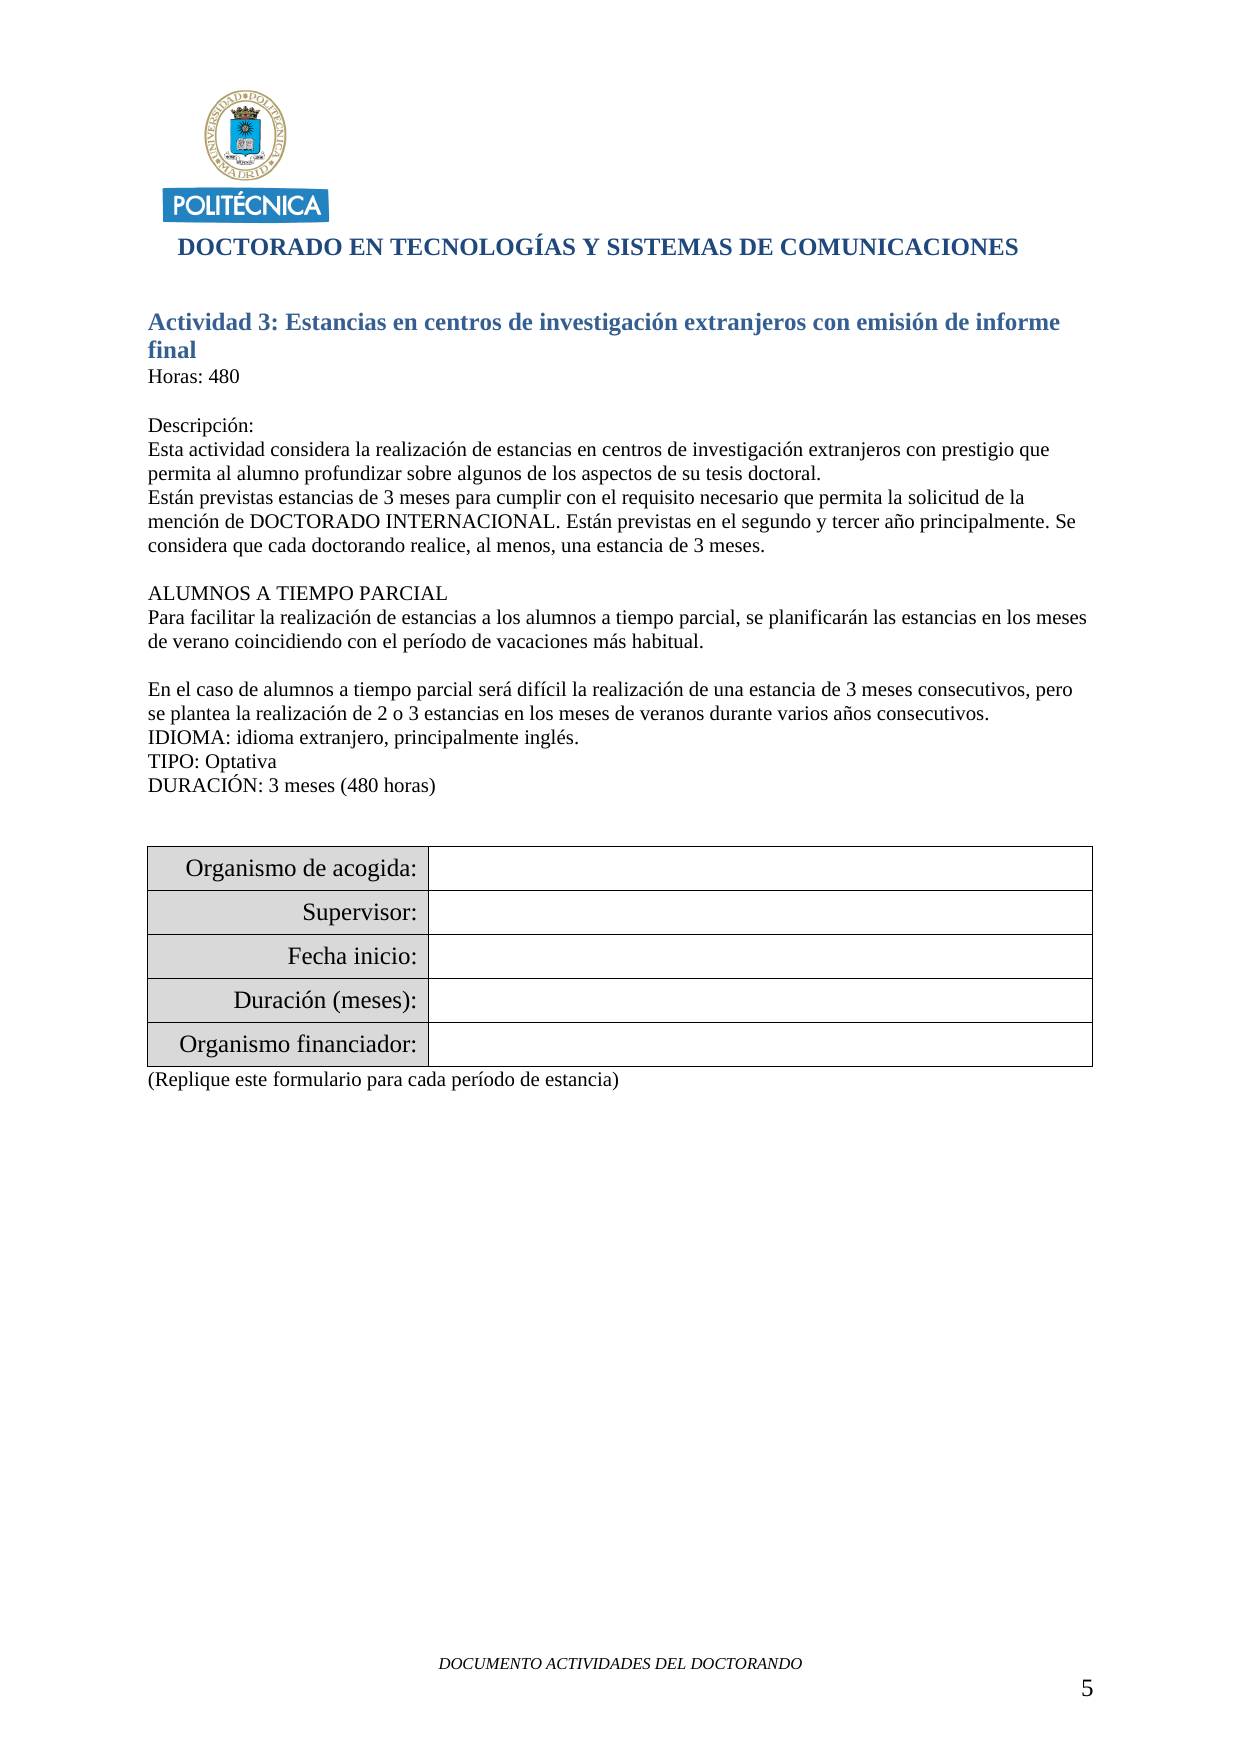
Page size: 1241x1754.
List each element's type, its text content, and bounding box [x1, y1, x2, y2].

table_cell Fecha inicio: [148, 935, 428, 978]
table_cell [429, 935, 1092, 978]
text Están previstas estancias de 3 meses para cumplir con el requisito necesario que permita la solicitud de la mención de DOCTORADO INTERNACIONAL. Están previstas en el segundo y tercer año principalmente. Se considera que cada doctorando realice, al menos, una estancia de 3 meses. [148, 485, 1093, 557]
text Esta actividad considera la realización de estancias en centros de investigación extranjeros con prestigio que permita al alumno profundizar sobre algunos de los aspectos de su tesis doctoral. [148, 437, 1093, 485]
text Para facilitar la realización de estancias a los alumnos a tiempo parcial, se planificarán las estancias en los meses de verano coincidiendo con el período de vacaciones más habitual. [148, 605, 1093, 653]
table_header Organismo de acogida: [148, 847, 428, 890]
table_cell Supervisor: [148, 891, 428, 934]
text IDIOMA: idioma extranjero, principalmente inglés. [148, 725, 1093, 749]
text (Replique este formulario para cada período de estancia) [148, 1067, 1093, 1091]
text Actividad 3: Estancias en centros de investigación extranjeros con emisión de informe final [148, 307, 1093, 364]
table_cell [429, 979, 1092, 1022]
text Descripción: [148, 412, 1093, 437]
text En el caso de alumnos a tiempo parcial será difícil la realización de una estancia de 3 meses consecutivos, pero se plantea la realización de 2 o 3 estancias en los meses de veranos durante varios años consecutivos. [148, 677, 1093, 725]
text TIPO: Optativa [148, 749, 1093, 773]
table_header [429, 847, 1092, 890]
table_cell [429, 891, 1092, 934]
table_cell Organismo financiador: [148, 1023, 428, 1066]
table_cell [429, 1023, 1092, 1066]
text Horas: 480 [148, 364, 1093, 388]
text ALUMNOS A TIEMPO PARCIAL [148, 581, 1093, 605]
table_cell Duración (meses): [148, 979, 428, 1022]
text DURACIÓN: 3 meses (480 horas) [148, 773, 1093, 797]
